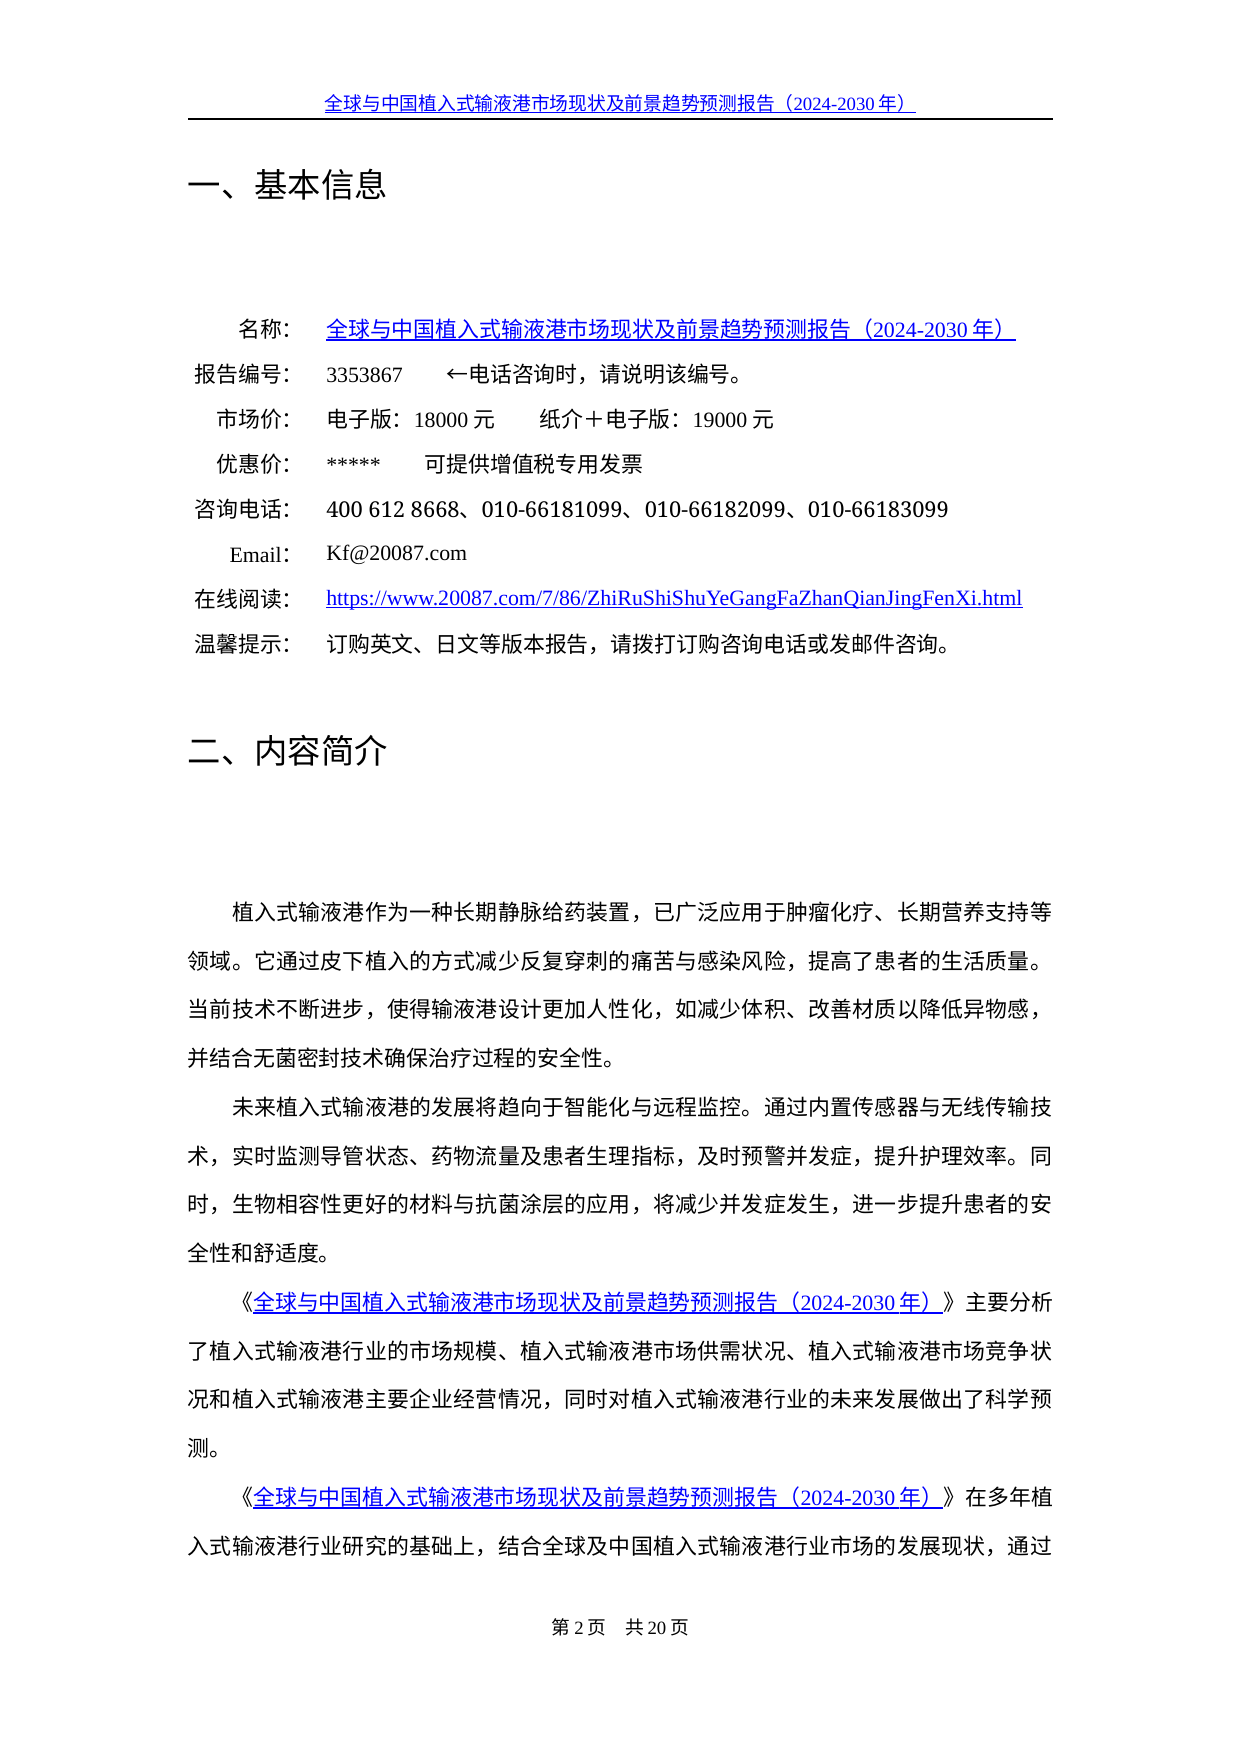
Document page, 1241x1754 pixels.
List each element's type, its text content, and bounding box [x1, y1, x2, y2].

table_cell 400 612 8668、010-66181099、010-66182099、010-66183099 [315, 492, 1073, 537]
table_header 名称： [167, 312, 315, 357]
table_cell ***** 可提供增值税专用发票 [315, 447, 1073, 492]
table_cell 在线阅读： [167, 582, 315, 627]
table_header 全球与中国植入式输液港市场现状及前景趋势预测报告（2024-2030年） [315, 312, 1073, 357]
table_cell 咨询电话： [167, 492, 315, 537]
table_cell Email： [167, 537, 315, 582]
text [187, 894, 1053, 1561]
table_cell Kf@20087.com [315, 537, 1073, 582]
table_cell 订购英文、日文等版本报告，请拨打订购咨询电话或发邮件咨询。 [315, 627, 1073, 672]
table_cell 温馨提示： [167, 627, 315, 672]
table_cell 3353867 ←电话咨询时，请说明该编号。 [315, 357, 1073, 402]
table_cell 优惠价： [167, 447, 315, 492]
table_cell 市场价： [167, 402, 315, 447]
title 二、内容简介 [187, 717, 1053, 782]
title 一、基本信息 [187, 150, 1053, 215]
table_cell [315, 582, 1073, 627]
table_cell 电子版：18000 元 纸介＋电子版：19000 元 [315, 402, 1073, 447]
table_cell 报告编号： [167, 357, 315, 402]
